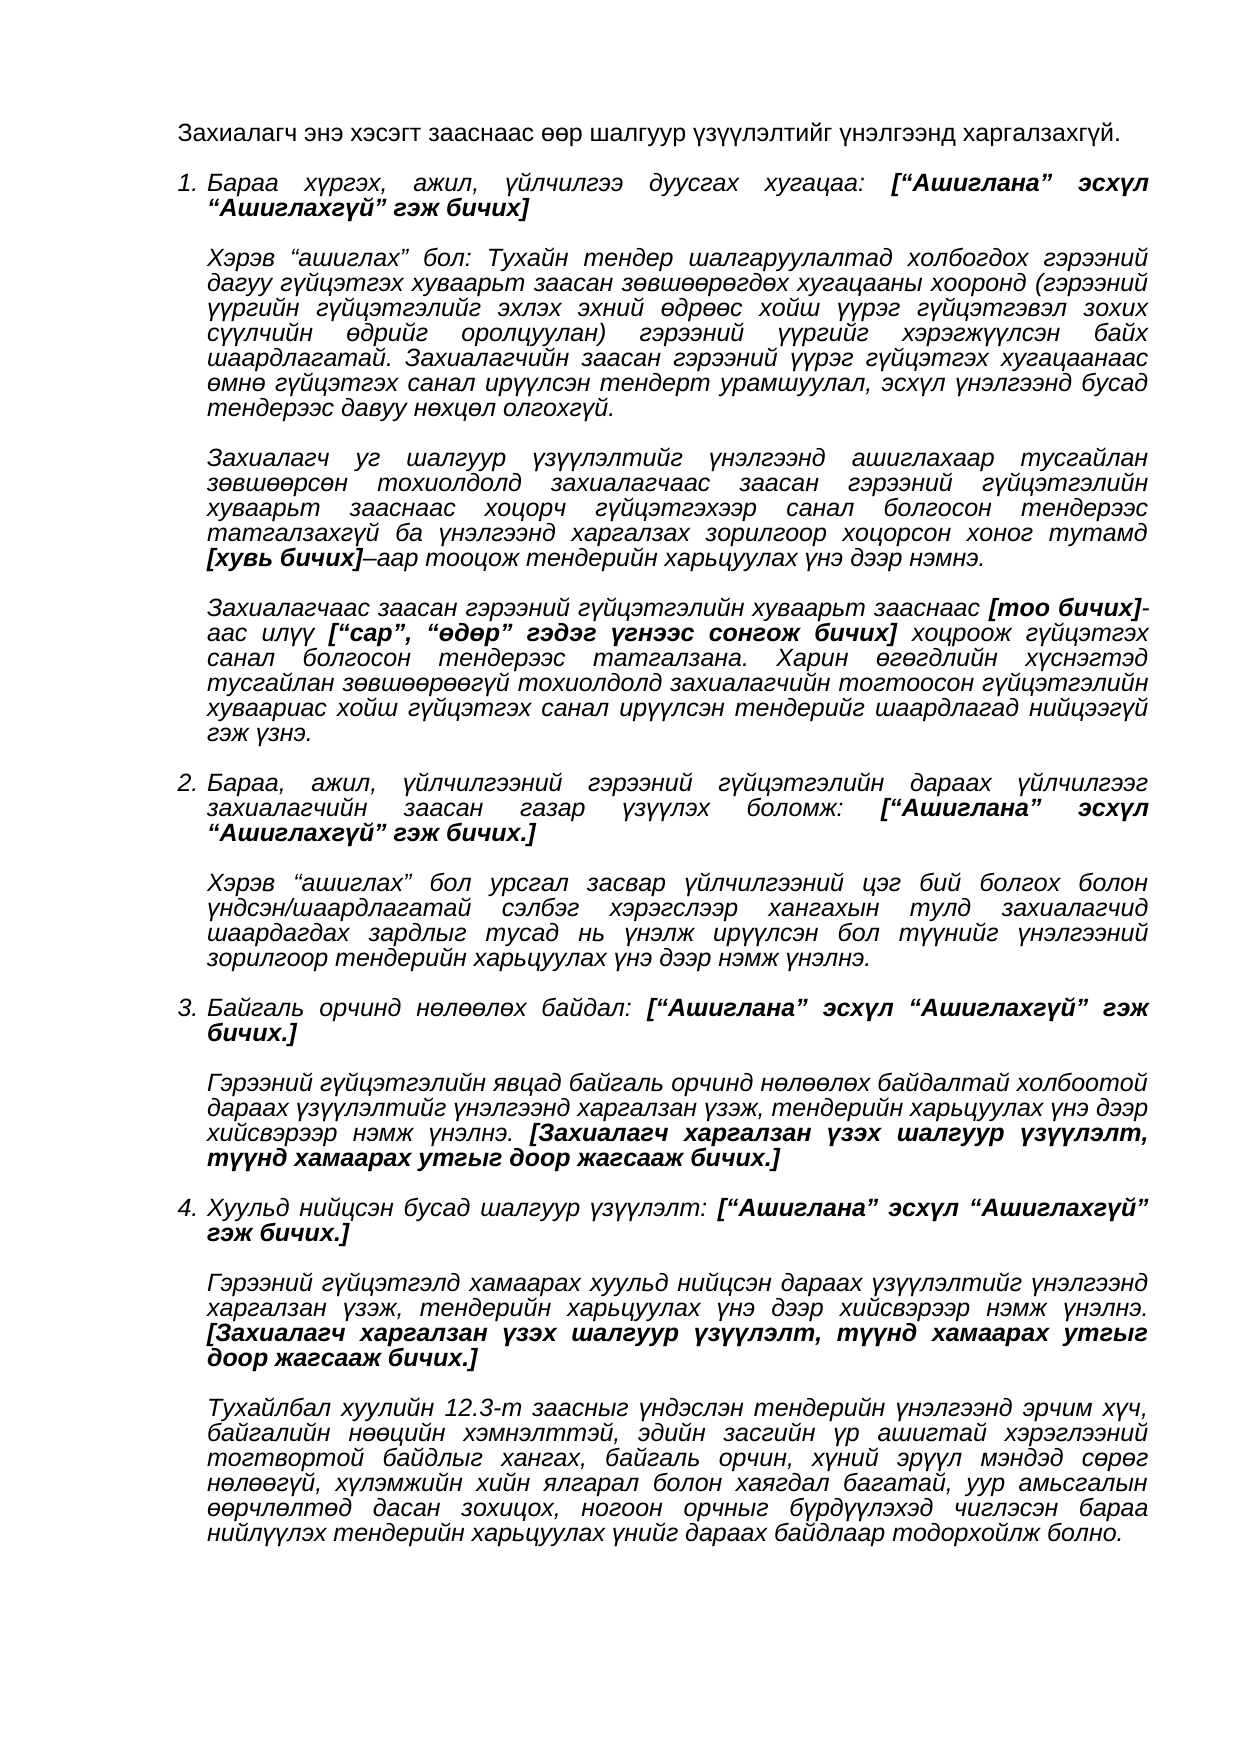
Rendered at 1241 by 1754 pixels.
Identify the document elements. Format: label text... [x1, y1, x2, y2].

text Захиалагч энэ хэсэгт зааснаас өөр шалгуур үзүүлэлтийг үнэлгээнд харгалзахгүй. [177, 118, 1159, 147]
text Гэрээний гүйцэтгэлийн явцад байгаль орчинд нөлөөлөх байдалтай холбоотой дараах үзүүлэлтийг үнэлгээнд харгалзан үзэж, тендерийн харьцуулах үнэ дээр хийсвэрээр нэмж үнэлнэ. [Захиалагч харгалзан үзэх шалгуур үзүүлэлт, түүнд хамаарах утгыг доор жагсааж бичих.] [207, 1072, 1152, 1172]
text Захиалагчаас заасан гэрээний гүйцэтгэлийн хуваарьт зааснаас [тоо бичих]-аас илүү [“сар”, “өдөр” гэдэг үгнээс сонгож бичих] хоцроож гүйцэтгэх санал болгосон тендерээс татгалзана. Харин өгөгдлийн хүснэгтэд тусгайлан зөвшөөрөөгүй тохиолдолд захиалагчийн тогтоосон гүйцэтгэлийн хуваариас хойш гүйцэтгэх санал ирүүлсэн тендерийг шаардлагад нийцээгүй гэж үзнэ. [207, 597, 1152, 747]
text Захиалагч уг шалгуур үзүүлэлтийг үнэлгээнд ашиглахаар тусгайлан зөвшөөрсөн тохиолдолд захиалагчаас заасан гэрээний гүйцэтгэлийн хуваарьт зааснаас хоцорч гүйцэтгэхээр санал болгосон тендерээс татгалзахгүй ба үнэлгээнд харгалзах зорилгоор хоцорсон хоног тутамд [хувь бичих]–аар тооцож тендерийн харьцуулах үнэ дээр нэмнэ. [207, 447, 1152, 572]
list Хуульд нийцсэн бусад шалгуур үзүүлэлт: [“Ашиглана” эсхүл “Ашиглахгүй” гэж бичих.] [177, 1197, 1152, 1247]
list Бараа, ажил, үйлчилгээний гэрээний гүйцэтгэлийн дараах үйлчилгээг захиалагчийн заасан газар үзүүлэх боломж: [“Ашиглана” эсхүл “Ашиглахгүй” гэж бичих.] [177, 772, 1152, 847]
text Хэрэв “ашиглах” бол: Тухайн тендер шалгаруулалтад холбогдох гэрээний дагуу гүйцэтгэх хуваарьт заасан зөвшөөрөгдөх хугацааны хооронд (гэрээний үүргийн гүйцэтгэлийг эхлэх эхний өдрөөс хойш үүрэг гүйцэтгэвэл зохих сүүлчийн өдрийг оролцуулан) гэрээний үүргийг хэрэгжүүлсэн байх шаардлагатай. Захиалагчийн заасан гэрээний үүрэг гүйцэтгэх хугацаанаас өмнө гүйцэтгэх санал ирүүлсэн тендерт урамшуулал, эсхүл үнэлгээнд бусад тендерээс давуу нөхцөл олгохгүй. [207, 247, 1152, 422]
text Гэрээний гүйцэтгэлд хамаарах хуульд нийцсэн дараах үзүүлэлтийг үнэлгээнд харгалзан үзэж, тендерийн харьцуулах үнэ дээр хийсвэрээр нэмж үнэлнэ. [Захиалагч харгалзан үзэх шалгуур үзүүлэлт, түүнд хамаарах утгыг доор жагсааж бичих.] [207, 1272, 1152, 1372]
text Хэрэв “ашиглах” бол урсгал засвар үйлчилгээний цэг бий болгох болон үндсэн/шаардлагатай сэлбэг хэрэгслээр хангахын тулд захиалагчид шаардагдах зардлыг тусад нь үнэлж ирүүлсэн бол түүнийг үнэлгээний зорилгоор тендерийн харьцуулах үнэ дээр нэмж үнэлнэ. [207, 872, 1152, 972]
text Тухайлбал хуулийн 12.3-т заасныг үндэслэн тендерийн үнэлгээнд эрчим хүч, байгалийн нөөцийн хэмнэлттэй, эдийн засгийн үр ашигтай хэрэглээний тогтвортой байдлыг хангах, байгаль орчин, хүний эрүүл мэндэд сөрөг нөлөөгүй, хүлэмжийн хийн ялгарал болон хаягдал багатай, уур амьсгалын өөрчлөлтөд дасан зохицох, ногоон орчныг бүрдүүлэхэд чиглэсэн бараа нийлүүлэх тендерийн харьцуулах үнийг дараах байдлаар тодорхойлж болно. [207, 1397, 1152, 1547]
list Бараа хүргэх, ажил, үйлчилгээ дуусгах хугацаа: [“Ашиглана” эсхүл “Ашиглахгүй” гэж бичих] [177, 172, 1152, 222]
list Байгаль орчинд нөлөөлөх байдал: [“Ашиглана” эсхүл “Ашиглахгүй” гэж бичих.] [177, 997, 1152, 1047]
